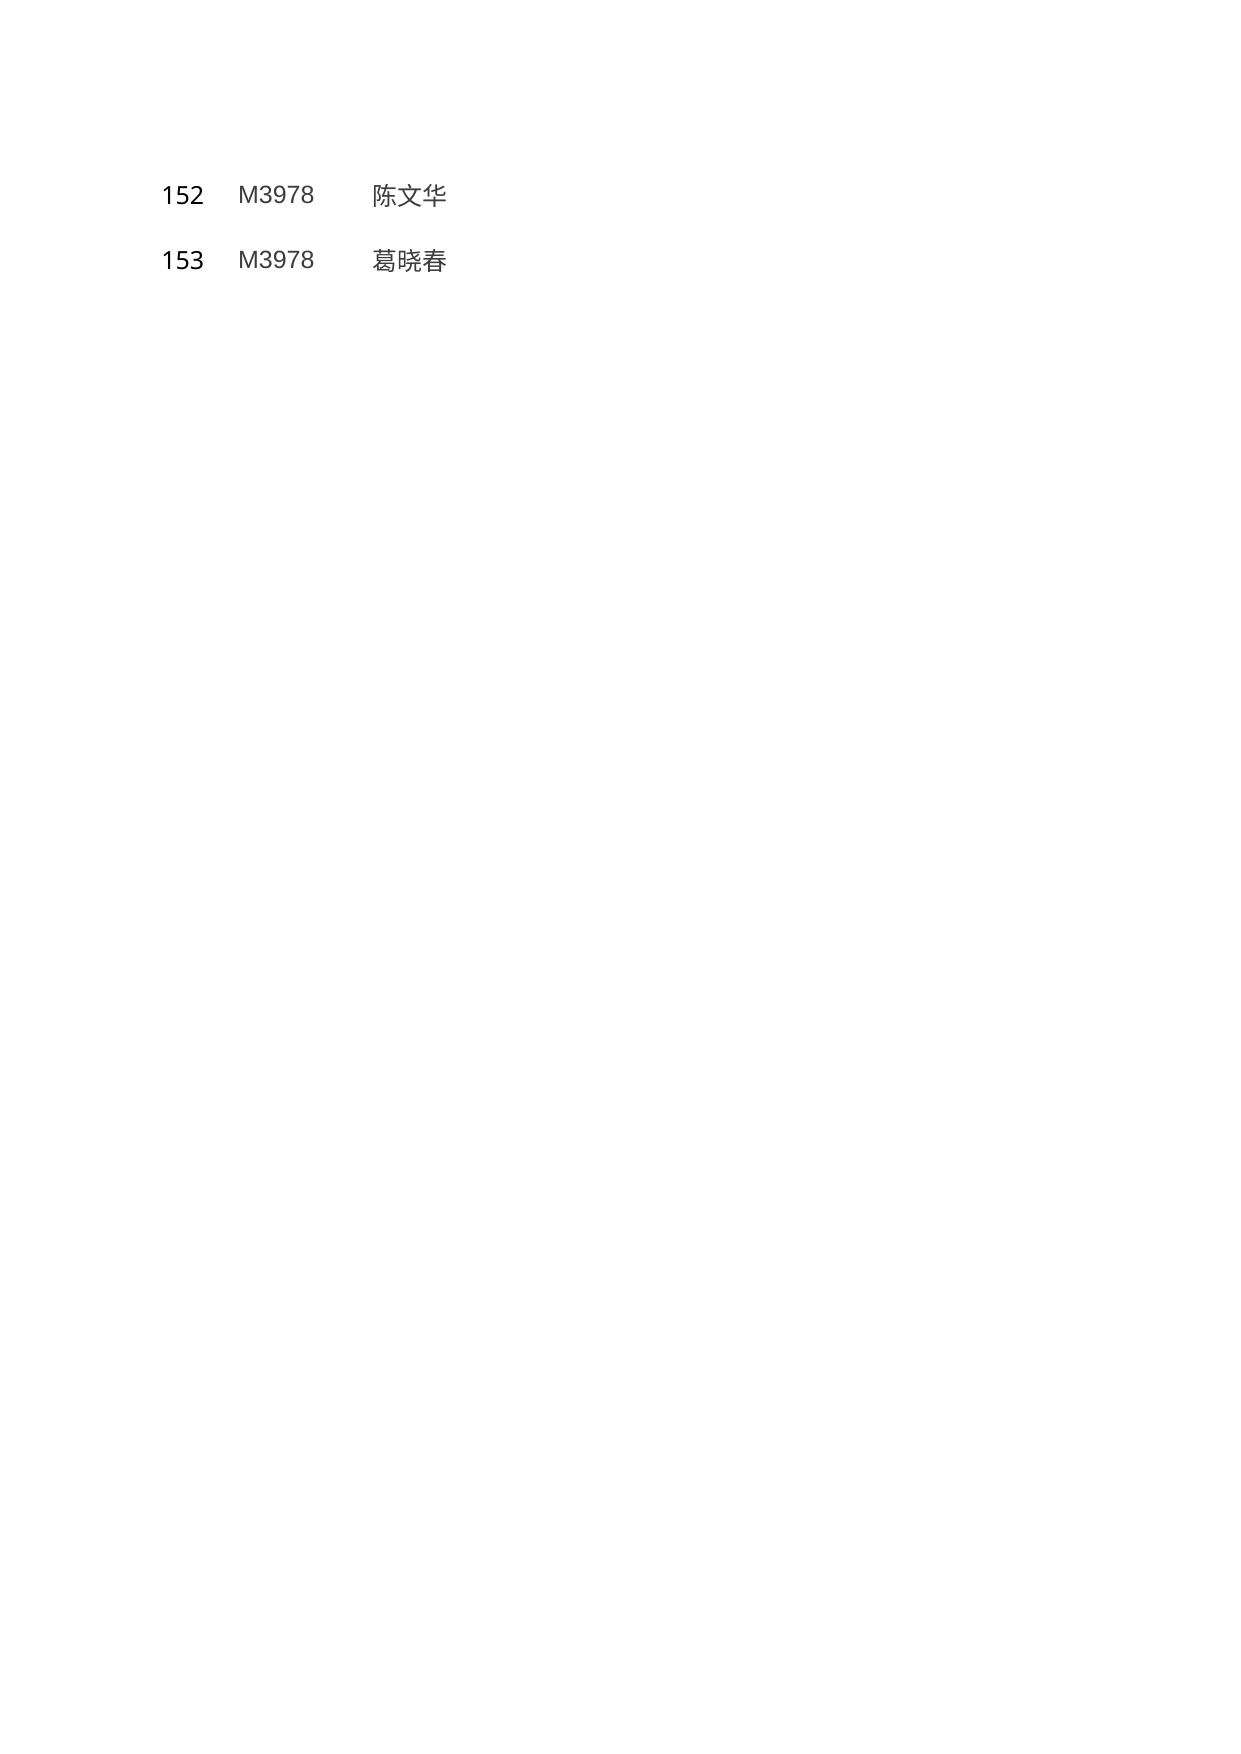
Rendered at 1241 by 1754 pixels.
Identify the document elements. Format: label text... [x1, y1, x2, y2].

table_cell 葛晓春 [361, 227, 533, 292]
table_cell M3978 [227, 162, 361, 227]
table_cell M3978 [227, 227, 361, 292]
table_cell 153 [150, 227, 227, 292]
table_cell 陈文华 [361, 162, 533, 227]
table_cell 152 [150, 162, 227, 227]
